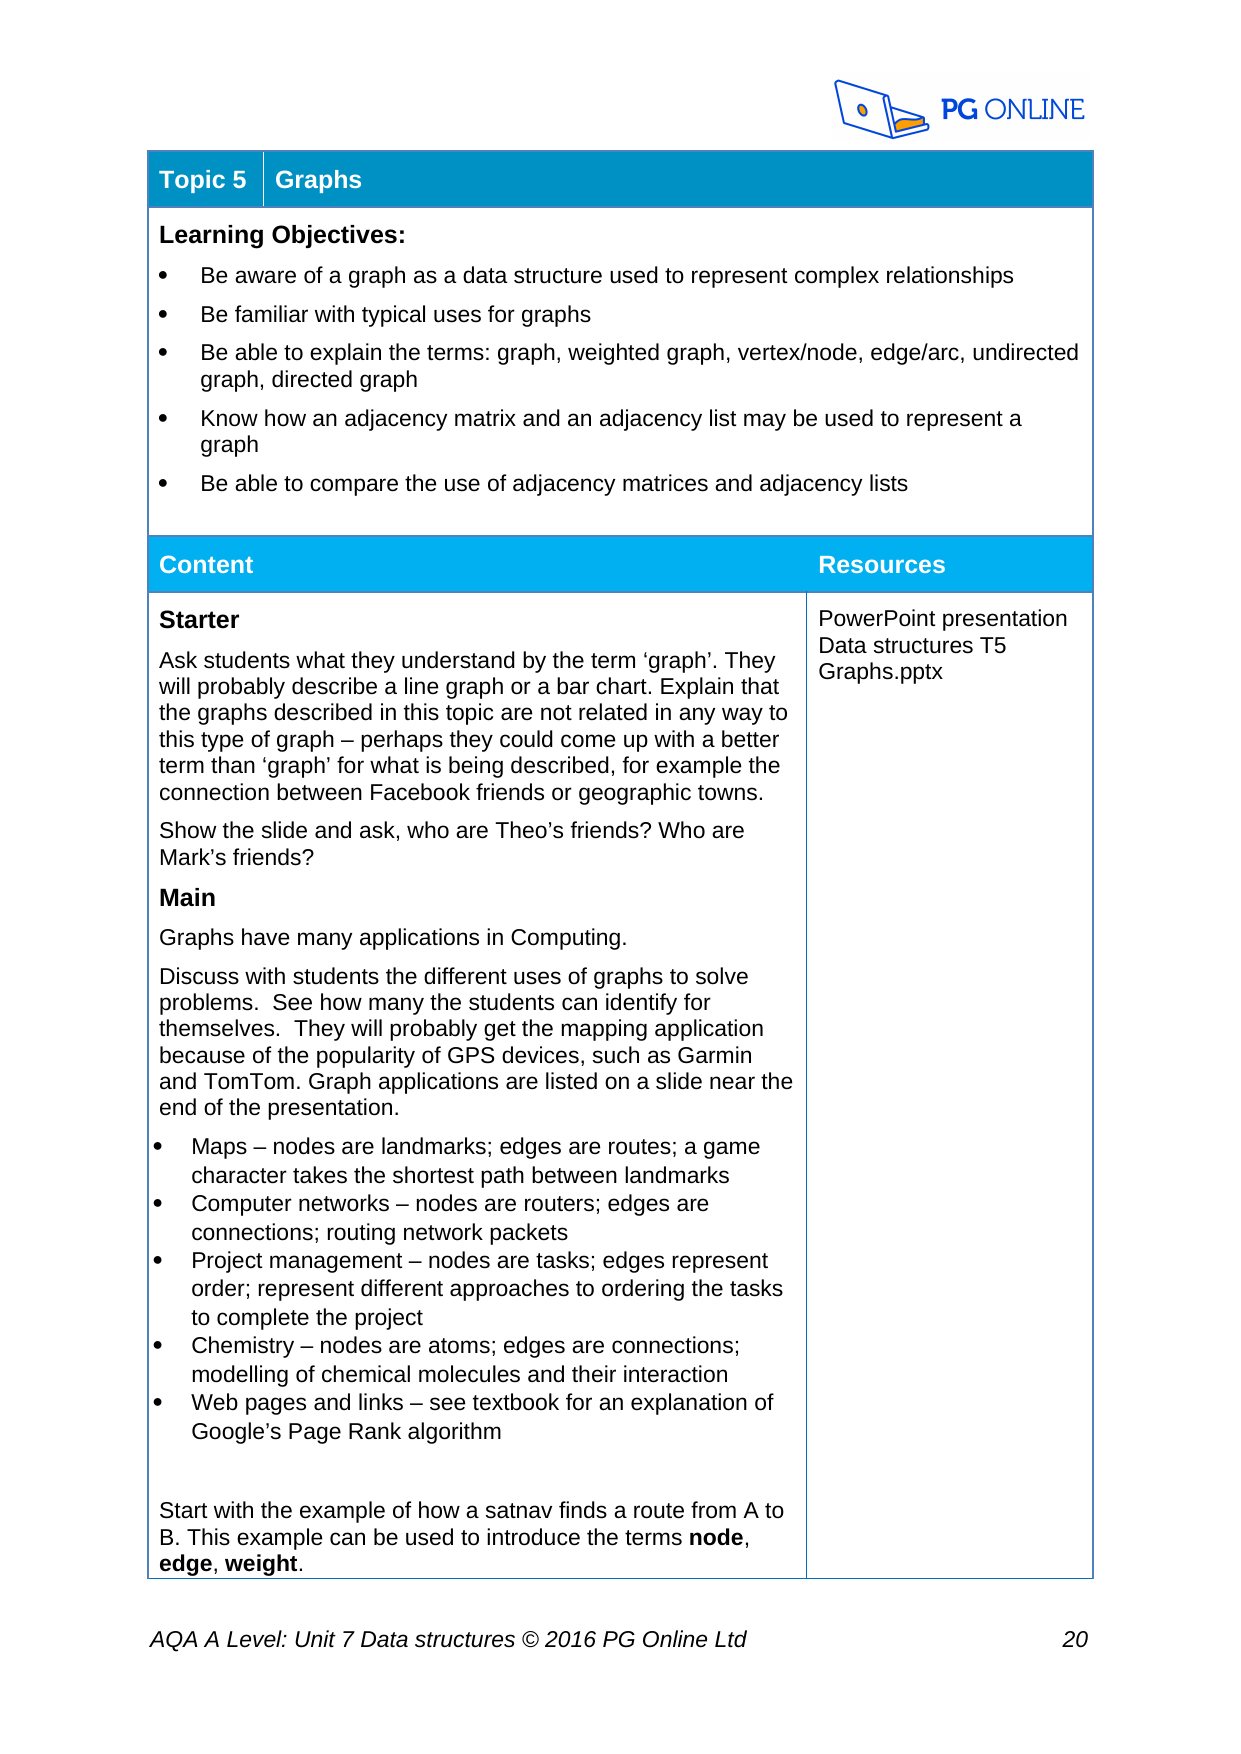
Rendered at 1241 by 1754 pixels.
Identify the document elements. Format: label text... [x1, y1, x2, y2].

table_cell Resources [807, 537, 1092, 591]
table_header [807, 152, 1092, 206]
picture [831, 73, 1091, 142]
table_header Graphs [264, 152, 807, 206]
table_cell Learning Objectives: Be aware of a graph as a data structure used to represent complex relationships Be familiar with typical uses for graphs Be able to explain the terms: graph, weighted graph, vertex/node, edge/arc, undirected graph, directed graph Know how an adjacency matrix and an adjacency list may be used to represent a graph Be able to compare the use of adjacency matrices and adjacency lists [149, 208, 1092, 535]
table_header Topic 5 [149, 152, 263, 206]
table_cell Content [149, 537, 807, 591]
